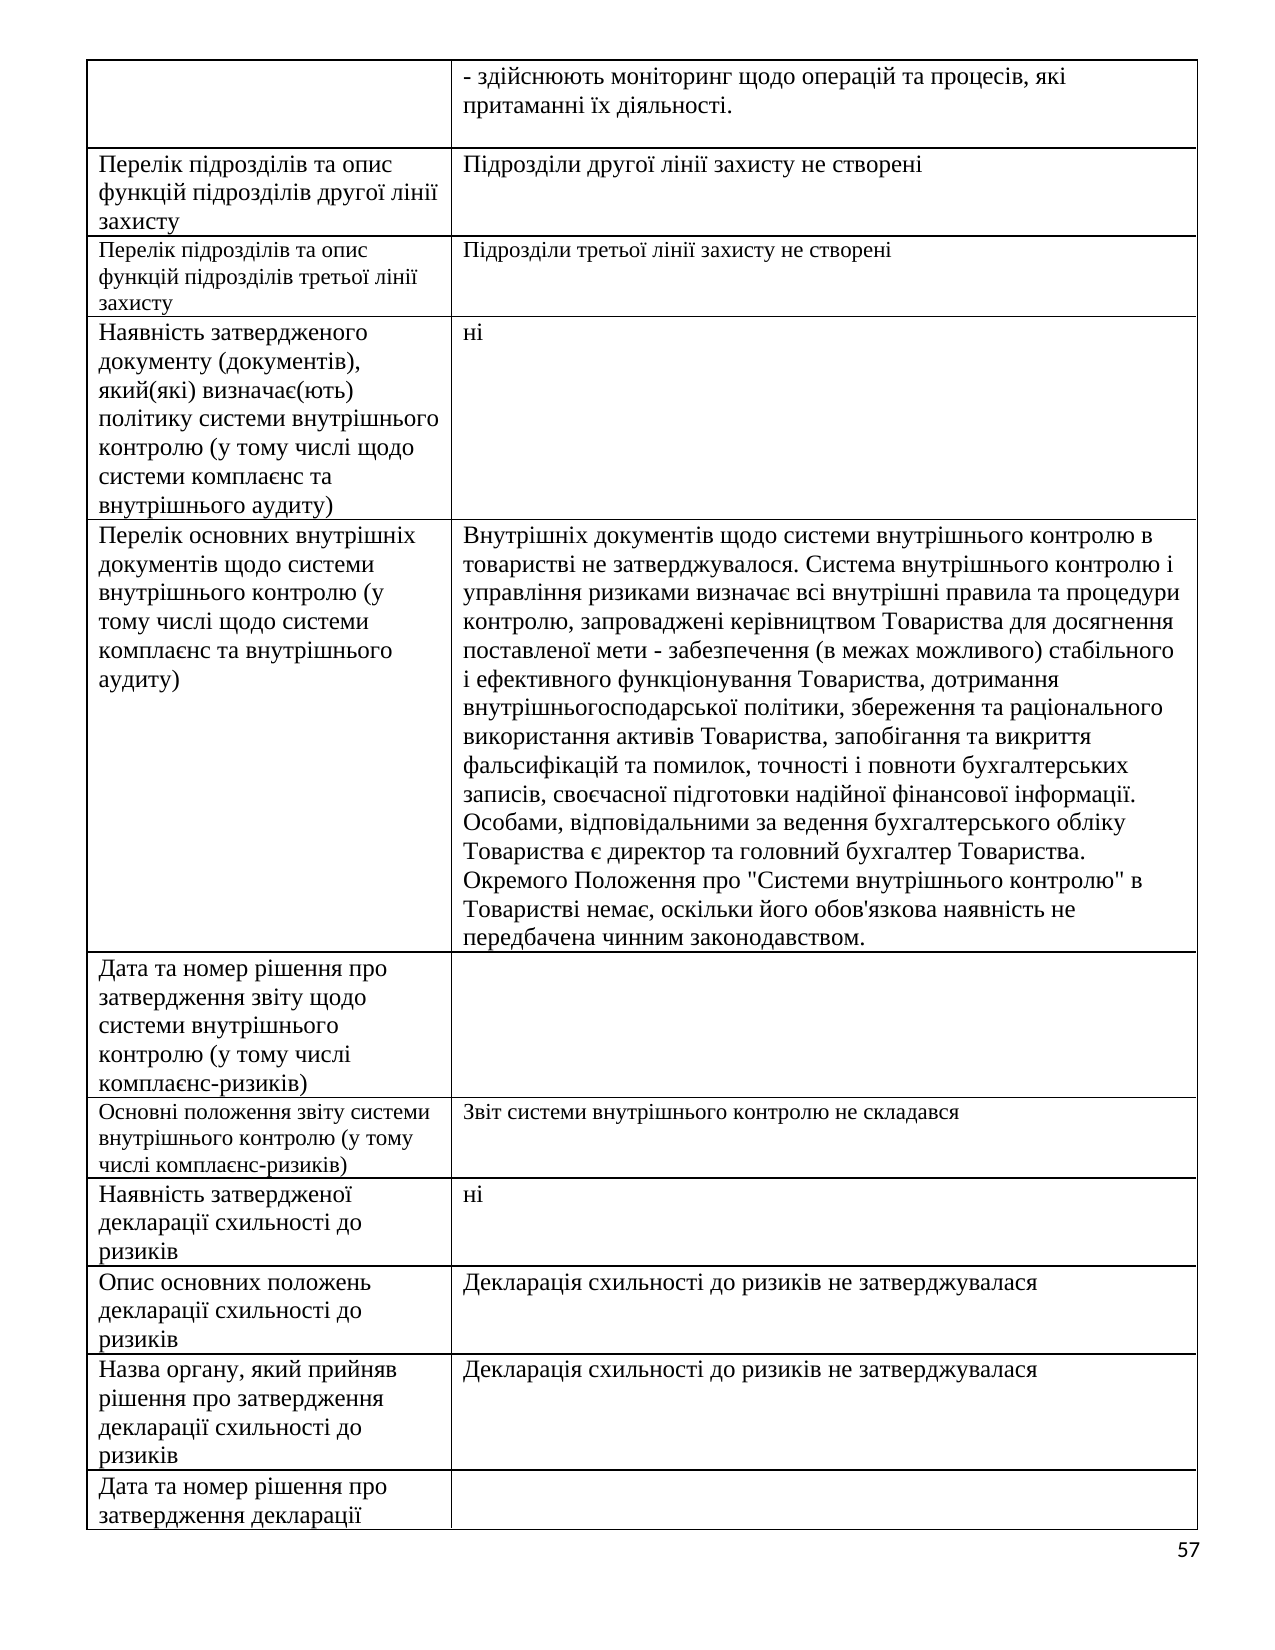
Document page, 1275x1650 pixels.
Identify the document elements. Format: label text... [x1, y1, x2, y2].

table_cell Опис основних положень декларації схильності до ризиків [88, 1267, 451, 1353]
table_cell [88, 1471, 451, 1528]
table_cell Пiдроздiли третьої лiнiї захисту не створенi [452, 235, 1197, 316]
table_cell ні [452, 1177, 1197, 1265]
table_cell Декларацiя схильностi до ризикiв не затверджувалася [452, 1265, 1197, 1353]
table_cell Декларацiя схильностi до ризикiв не затверджувалася [452, 1353, 1197, 1469]
table_cell Наявність затвердженого документу (документів), який(які) визначає(ють) політику системи внутрішнього контролю (у тому числі щодо системи комплаєнс та внутрішнього аудиту) [88, 317, 451, 518]
table_cell Дата та номер рішення про затвердження звіту щодо системи внутрішнього контролю (у тому числі комплаєнс-ризиків) [88, 953, 451, 1097]
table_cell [88, 61, 451, 147]
table_cell Внутрiшнiх документiв щодо системи внутрiшнього контролю в товариствi не затверджувалося. Система внутрiшнього контролю i управлiння ризиками визначає всi внутрiшнi правила та процедури контролю, запровадженi керiвництвом Товариства для досягнення поставленої мети - забезпечення (в межах можливого) стабiльного i ефективного функцiонування Товариства, дотримання внутрiшньогосподарської полiтики, збереження та рацiонального використання активiв Товариства, запобiгання та викриття фальсифiкацiй та помилок, точностi i повноти бухгалтерських записiв, своєчасної пiдготовки надiйної фiнансової iнформацiї. Особами, вiдповiдальними за ведення бухгалтерського облiку Товариства є директор та головний бухгалтер Товариства. Окремого Положення про "Системи внутрiшнього контролю" в Товариствi немає, оскiльки його обов'язкова наявнiсть не передбачена чинним законодавством. [452, 519, 1197, 951]
table_cell Перелік підрозділів та опис функцій підрозділів третьої лінії захисту [88, 237, 451, 316]
table_cell ні [452, 316, 1197, 518]
table_cell [452, 951, 1197, 1097]
table_cell Наявність затвердженої декларації схильності до ризиків [88, 1179, 451, 1265]
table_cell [452, 61, 1197, 147]
table_cell Основні положення звіту системи внутрішнього контролю (у тому числі комплаєнс-ризиків) [88, 1098, 451, 1177]
table_cell Пiдроздiли другої лiнiї захисту не створенi [452, 147, 1197, 235]
table_cell Перелік підрозділів та опис функцій підрозділів другої лінії захисту [88, 149, 451, 235]
table_cell Звiт системи внутрiшнього контролю не складався [452, 1097, 1197, 1177]
table_cell [452, 1469, 1197, 1528]
table_cell Перелік основних внутрішніх документів щодо системи внутрішнього контролю (у тому числі щодо системи комплаєнс та внутрішнього аудиту) [88, 520, 451, 951]
table_cell Назва органу, який прийняв рішення про затвердження декларації схильності до ризиків [88, 1355, 451, 1469]
